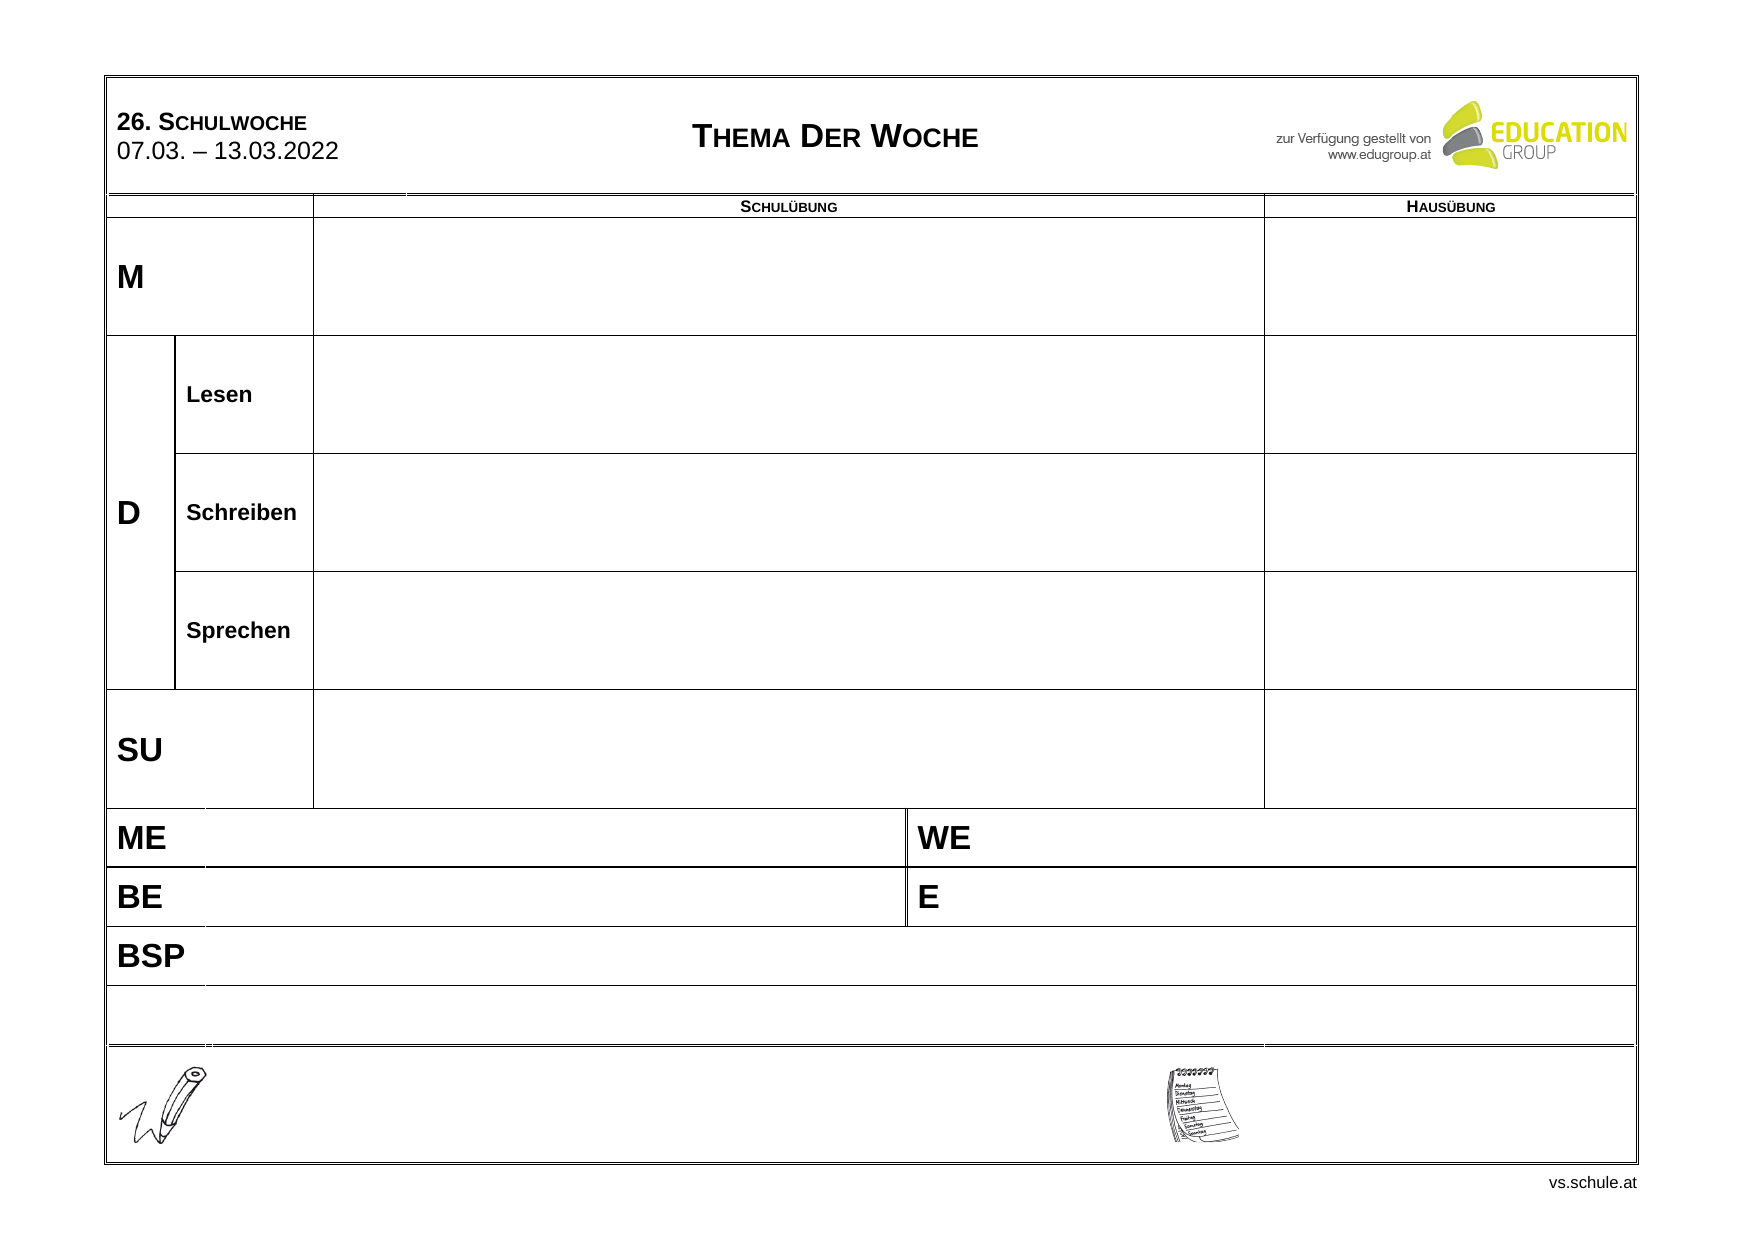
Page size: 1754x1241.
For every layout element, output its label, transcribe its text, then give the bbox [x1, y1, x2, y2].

table_cell BSP [107, 927, 205, 984]
table_cell [107, 986, 205, 1044]
table_cell [105, 193, 313, 217]
table_cell [1265, 336, 1636, 453]
picture [1276, 100, 1627, 171]
table_cell [1265, 690, 1636, 807]
table_cell [314, 336, 1264, 453]
table_header 26. Schulwoche 07.03. – 13.03.2022 [107, 78, 406, 193]
table_cell [1265, 1044, 1636, 1162]
table_cell [206, 868, 905, 926]
table_cell [1265, 572, 1636, 689]
table_cell M [107, 218, 313, 335]
text vs.schule.at [118, 75, 1725, 1194]
table_cell Schreiben [176, 454, 313, 571]
table_cell [1265, 218, 1636, 335]
table_cell Hausübung [1265, 193, 1638, 217]
table_cell SU [107, 690, 313, 807]
table_cell [314, 218, 1264, 335]
picture [1167, 1067, 1239, 1143]
table_cell [107, 1044, 212, 1162]
table_cell ME [107, 809, 205, 866]
table_cell WE [908, 809, 1636, 866]
table_cell E [908, 868, 1636, 926]
table_cell D [107, 336, 174, 689]
table_cell [314, 572, 1264, 689]
table_cell Schulübung [314, 196, 1264, 217]
table_cell BE [107, 868, 205, 926]
table_cell [314, 690, 1264, 807]
table_cell [206, 809, 905, 866]
table_header [1265, 78, 1636, 193]
table_header Thema Der Woche [407, 78, 1264, 193]
table_cell [206, 986, 1636, 1044]
table_cell [314, 454, 1264, 571]
table_cell [1265, 454, 1636, 571]
table_cell Lesen [176, 336, 313, 453]
table_cell [206, 927, 1636, 984]
picture [116, 1056, 211, 1149]
table_cell [213, 1047, 1264, 1162]
table_cell Sprechen [176, 572, 313, 689]
